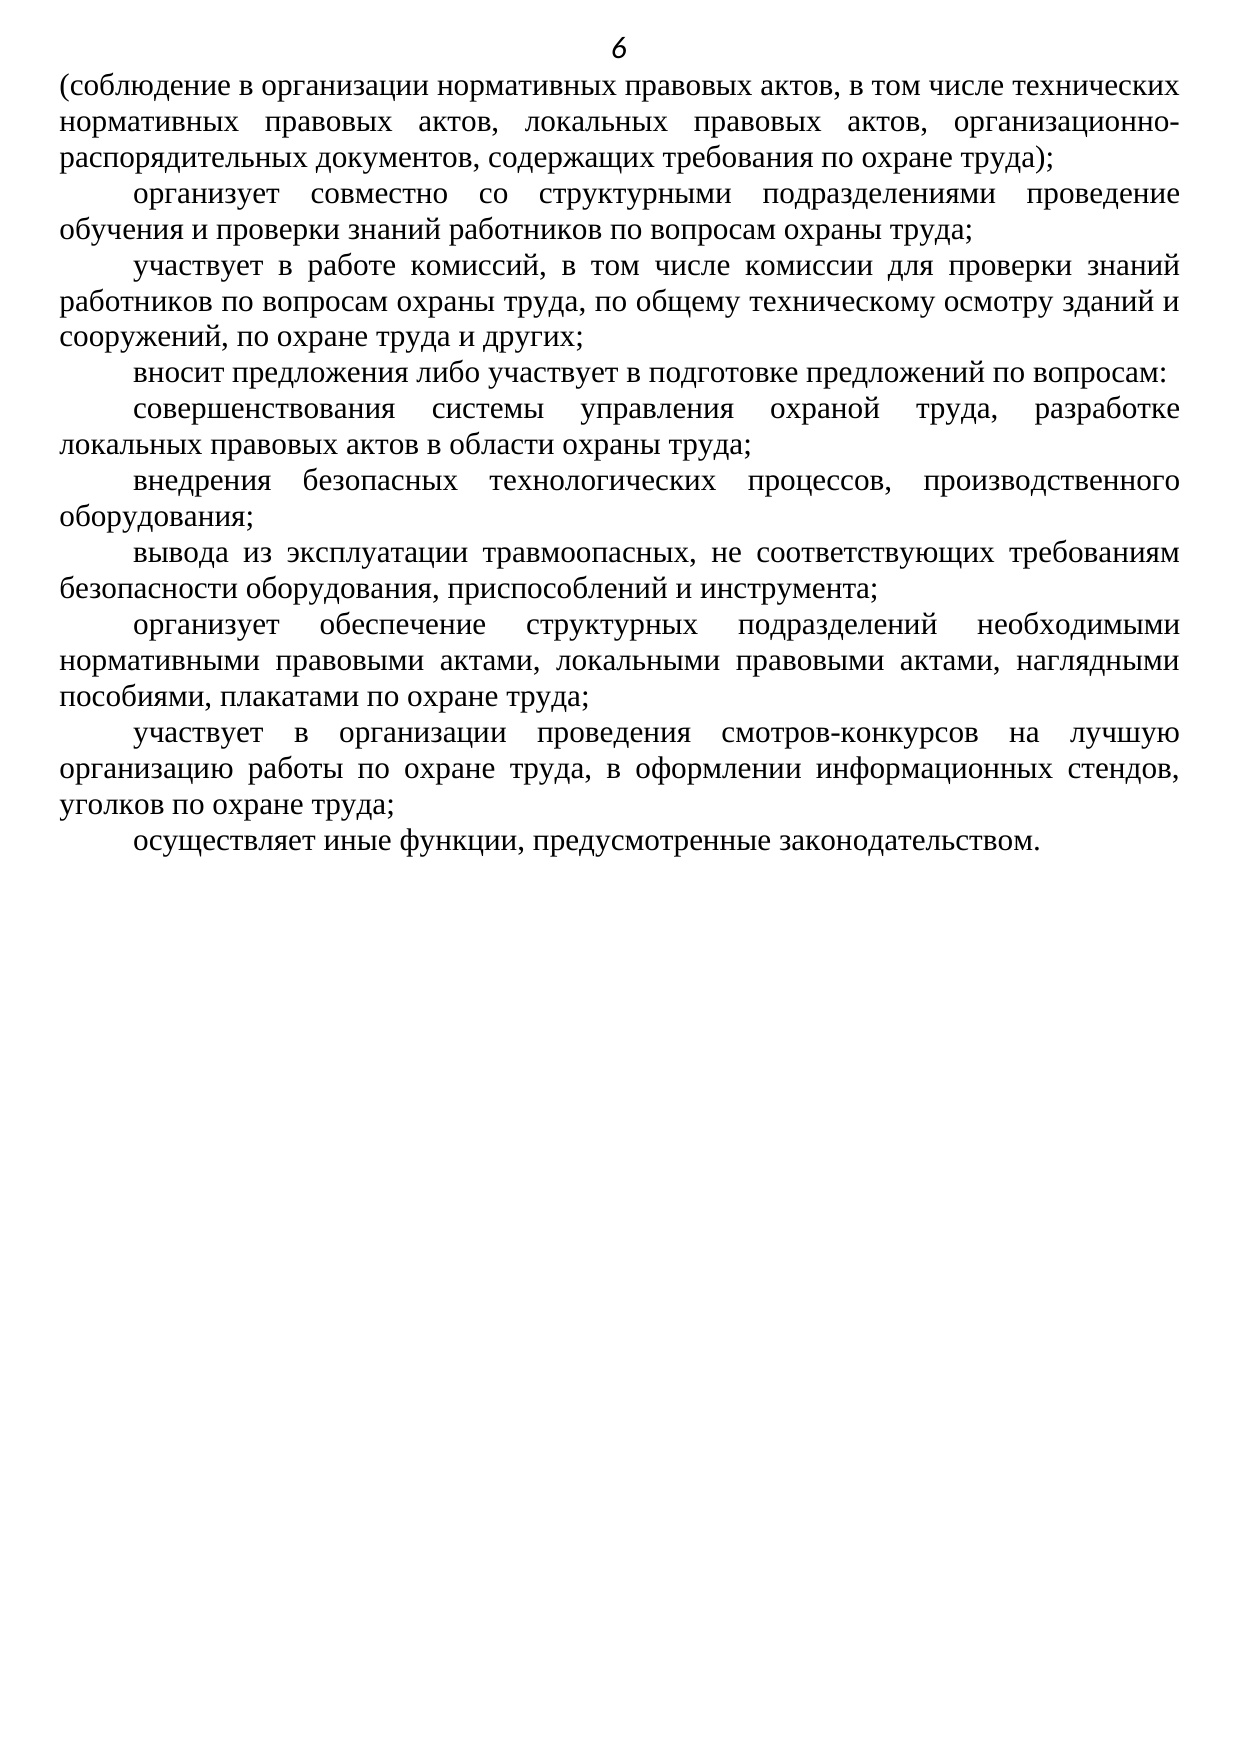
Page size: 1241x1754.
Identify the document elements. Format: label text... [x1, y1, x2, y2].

text вносит предложения либо участвует в подготовке предложений по вопросам: [59, 354, 1181, 389]
text совершенствования системы управления охраной труда, разработке локальных правовых актов в области охраны труда; [59, 389, 1181, 461]
text участвует в организации проведения смотров-конкурсов на лучшую организацию работы по охране труда, в оформлении информационных стендов, уголков по охране труда; [59, 713, 1181, 821]
text участвует в работе комиссий, в том числе комиссии для проверки знаний работников по вопросам охраны труда, по общему техническому осмотру зданий и сооружений, по охране труда и других; [59, 246, 1181, 354]
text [59, 66, 1181, 174]
text вывода из эксплуатации травмоопасных, не соответствующих требованиям безопасности оборудования, приспособлений и инструмента; [59, 533, 1181, 605]
text осуществляет иные функции, предусмотренные законодательством. [59, 821, 1181, 857]
text организует совместно со структурными подразделениями проведение обучения и проверки знаний работников по вопросам охраны труда; [59, 174, 1181, 246]
text внедрения безопасных технологических процессов, производственного оборудования; [59, 461, 1181, 533]
text организует обеспечение структурных подразделений необходимыми нормативными правовыми актами, локальными правовыми актами, наглядными пособиями, плакатами по охране труда; [59, 605, 1181, 713]
